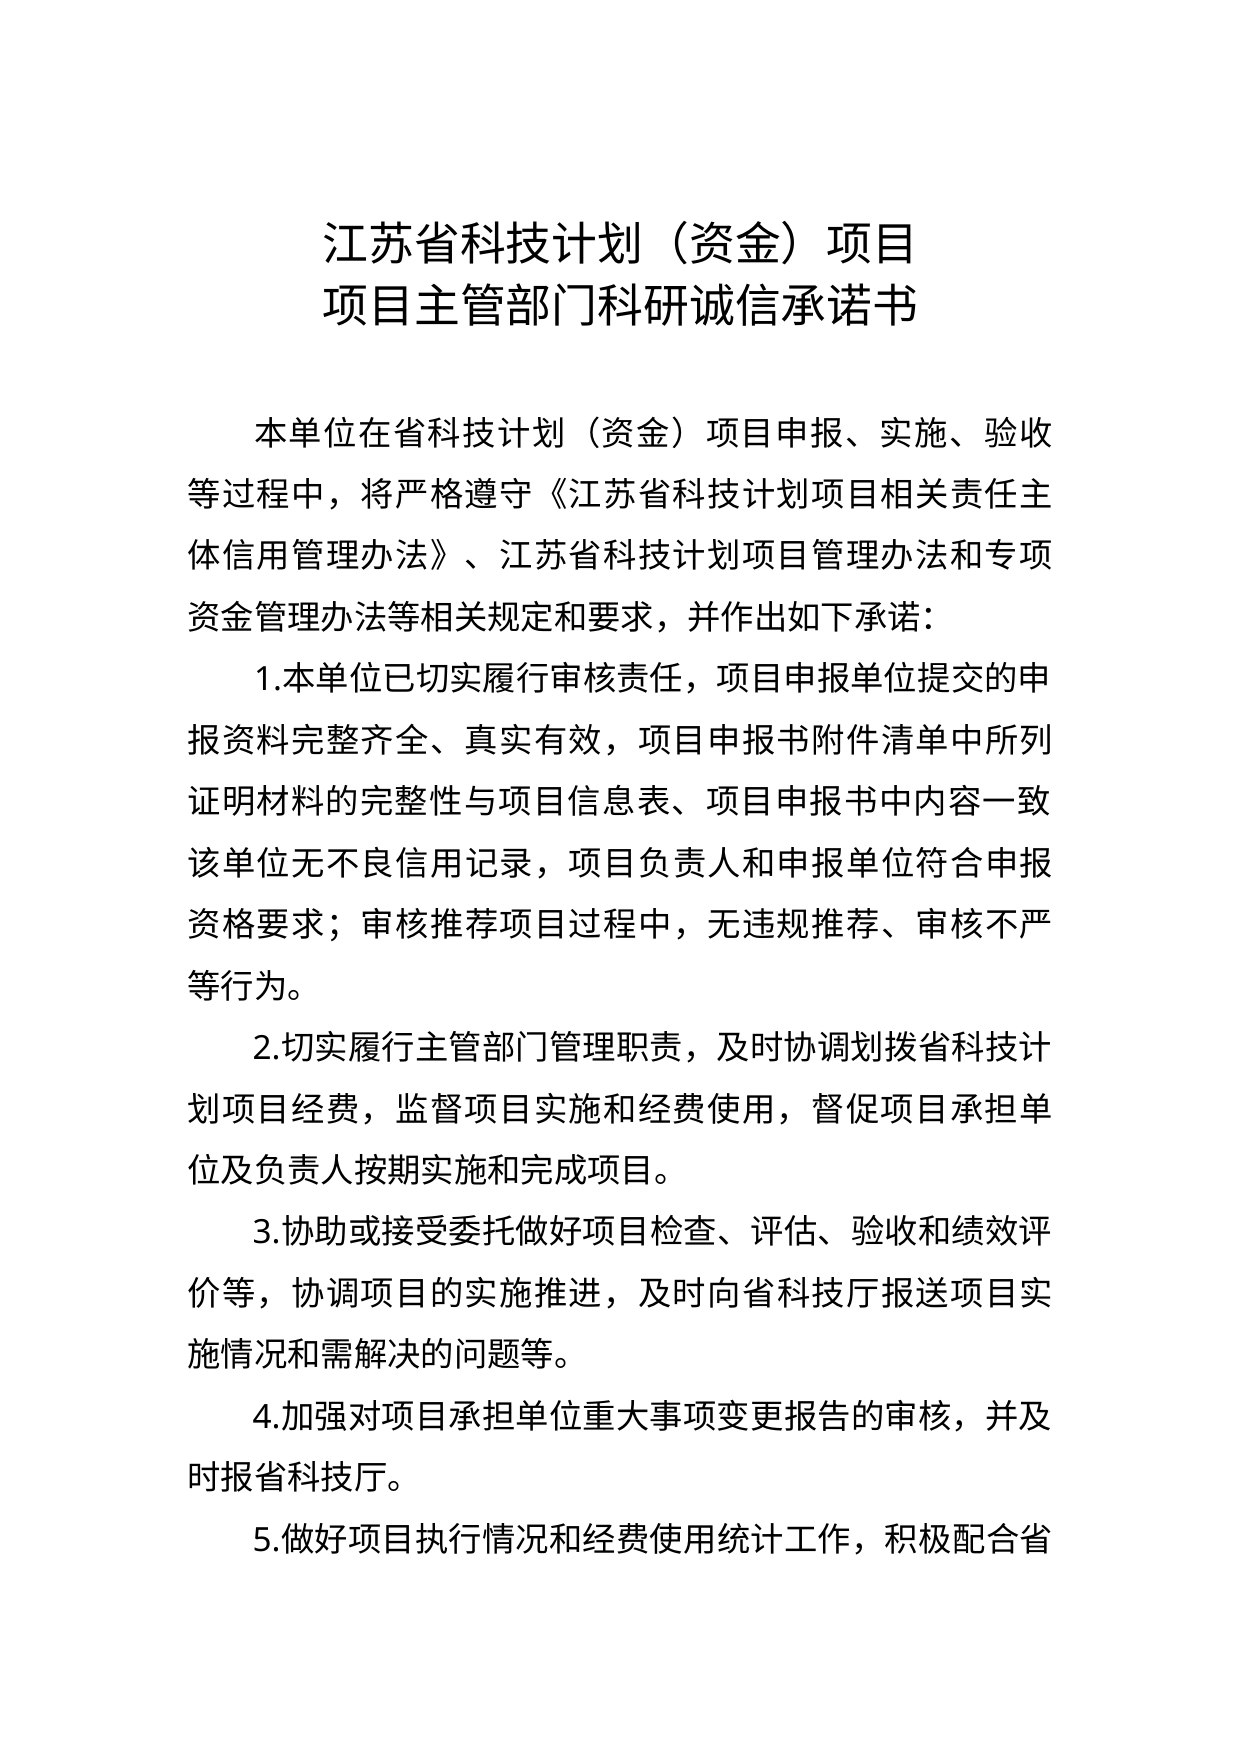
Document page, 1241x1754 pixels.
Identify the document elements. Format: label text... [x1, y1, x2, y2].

text 1.本单位已切实履行审核责任，项目申报单位提交的申报资料完整齐全、真实有效，项目申报书附件清单中所列证明材料的完整性与项目信息表、项目申报书中内容一致，该单位无不良信用记录，项目负责人和申报单位符合申报资格要求；审核推荐项目过程中，无违规推荐、审核不严等行为。 [187, 642, 1053, 1010]
text 项目主管部门科研诚信承诺书 [187, 273, 1053, 334]
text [187, 1502, 1053, 1563]
text 2.切实履行主管部门管理职责，及时协调划拨省科技计划项目经费，监督项目实施和经费使用，督促项目承担单位及负责人按期实施和完成项目。 [187, 1010, 1053, 1195]
text 江苏省科技计划（资金）项目 [187, 211, 1053, 273]
text 本单位在省科技计划（资金）项目申报、实施、验收等过程中，将严格遵守《江苏省科技计划项目相关责任主体信用管理办法》、江苏省科技计划项目管理办法和专项资金管理办法等相关规定和要求，并作出如下承诺： [187, 396, 1053, 642]
text 4.加强对项目承担单位重大事项变更报告的审核，并及时报省科技厅。 [187, 1379, 1053, 1502]
text 3.协助或接受委托做好项目检查、评估、验收和绩效评价等，协调项目的实施推进，及时向省科技厅报送项目实施情况和需解决的问题等。 [187, 1195, 1053, 1379]
